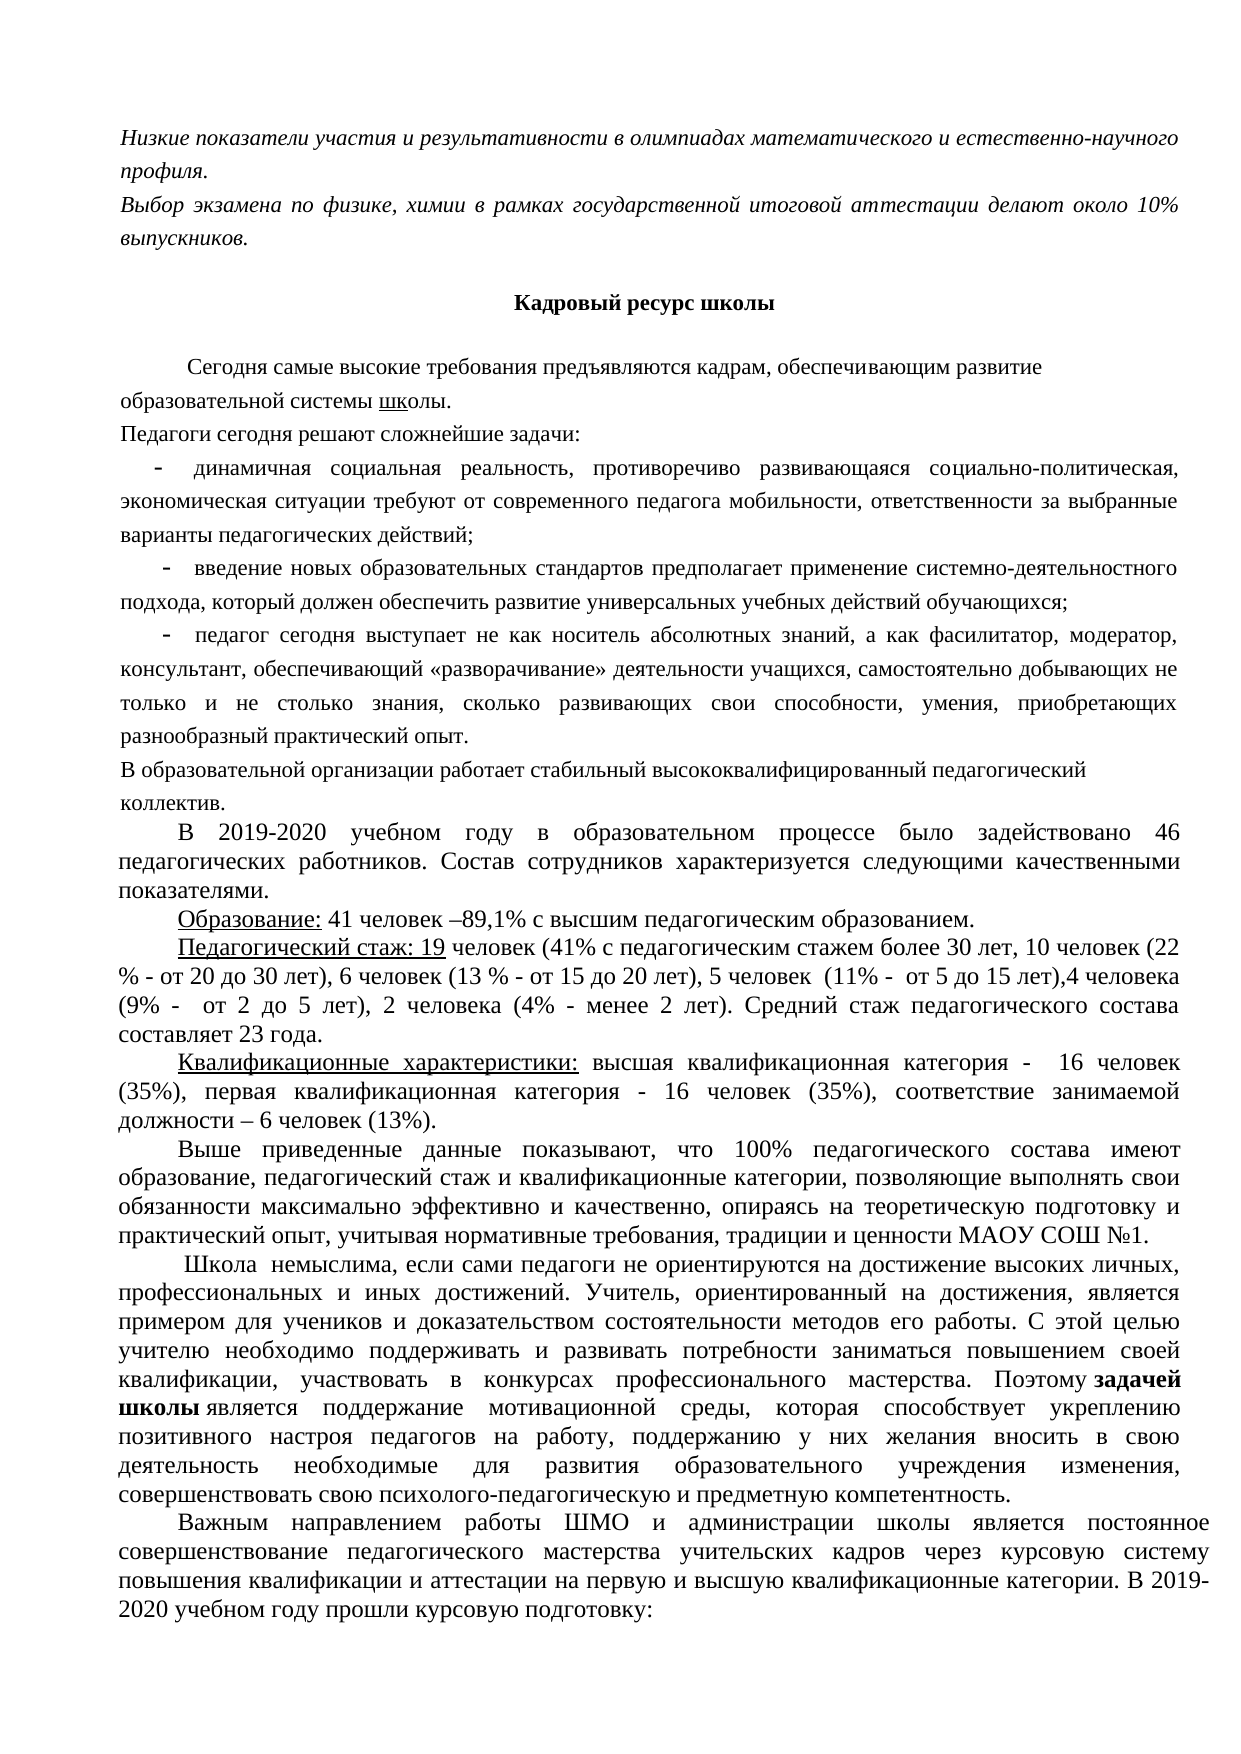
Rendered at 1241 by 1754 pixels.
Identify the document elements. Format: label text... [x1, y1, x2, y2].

text Педагоги сегодня решают сложнейшие задачи: [120, 415, 1181, 448]
text Важным направлением работы ШМО и администрации школы является постоянное совершенствование педагогического мастерства учительских кадров через курсовую систему повышения квалификации и аттестации на первую и высшую квалификационные категории. В 2019-2020 учебном году прошли курсовую подготовку: [118, 1507, 1211, 1622]
text В 2019-2020 учебном году в образовательном процессе было задействовано 46 педагогических работников. Состав сотрудников характеризуется следующими качественными показателями. [118, 817, 1181, 904]
text Низкие показатели участия и результативности в олимпиадах математического и естественно-научного профиля. [120, 118, 1179, 185]
text Педагогический стаж: 19 человек (41% с педагогическим стажем более 30 лет, 10 человек (22 % - от 20 до 30 лет), 6 человек (13 % - от 15 до 20 лет), 5 человек (11% - от 5 до 15 лет),4 человека (9% - от 2 до 5 лет), 2 человека (4% - менее 2 лет). Средний стаж педагогического состава составляет 23 года. [118, 932, 1181, 1047]
list введение новых образовательных стандартов предполагает применение системно-деятельностного подхода, который должен обеспечить развитие универсальных учебных действий обучающихся; [120, 549, 1179, 616]
text Выше приведенные данные показывают, что 100% педагогического состава имеют образование, педагогический стаж и квалификационные категории, позволяющие выполнять свои обязанности максимально эффективно и качественно, опираясь на теоретическую подготовку и практический опыт, учитывая нормативные требования, традиции и ценности МАОУ СОШ №1. [118, 1134, 1181, 1249]
list динамичная социальная реальность, противоречиво развивающаяся социально-политическая, экономическая ситуации требуют от современного педагога мобильности, ответственности за выбранные варианты педагогических действий; [120, 448, 1179, 549]
text Сегодня самые высокие требования предъявляются кадрам, обеспечивающим развитие образовательной системы школы. [120, 348, 1179, 415]
list педагог сегодня выступает не как носитель абсолютных знаний, а как фасилитатор, модератор, консультант, обеспечивающий «разворачивание» деятельности учащихся, самостоятельно добывающих не только и не столько знания, сколько развивающих свои способности, умения, приобретающих разнообразный практический опыт. [120, 616, 1179, 750]
text Выбор экзамена по физике, химии в рамках государственной итоговой аттестации делают около 10% выпускников. [120, 185, 1179, 252]
text В образовательной организации работает стабильный высококвалифицированный педагогический коллектив. [120, 750, 1179, 817]
text Школа немыслима, если сами педагоги не ориентируются на достижение высоких личных, профессиональных и иных достижений. Учитель, ориентированный на достижения, является примером для учеников и доказательством состоятельности методов его работы. С этой целью учителю необходимо поддерживать и развивать потребности заниматься повышением своей квалификации, участвовать в конкурсах профессионального мастерства. Поэтому задачей школы является поддержание мотивационной среды, которая способствует укреплению позитивного настроя педагогов на работу, поддержанию у них желания вносить в свою деятельность необходимые для развития образовательного учреждения изменения, совершенствовать свою психолого-педагогическую и предметную компетентность. [118, 1249, 1181, 1507]
text Образование: 41 человек –89,1% с высшим педагогическим образованием. [118, 904, 1181, 932]
text Квалификационные характеристики: высшая квалификационная категория - 16 человек (35%), первая квалификационная категория - 16 человек (35%), соответствие занимаемой должности – 6 человек (13%). [118, 1047, 1181, 1134]
text Кадровый ресурс школы [118, 289, 1171, 316]
